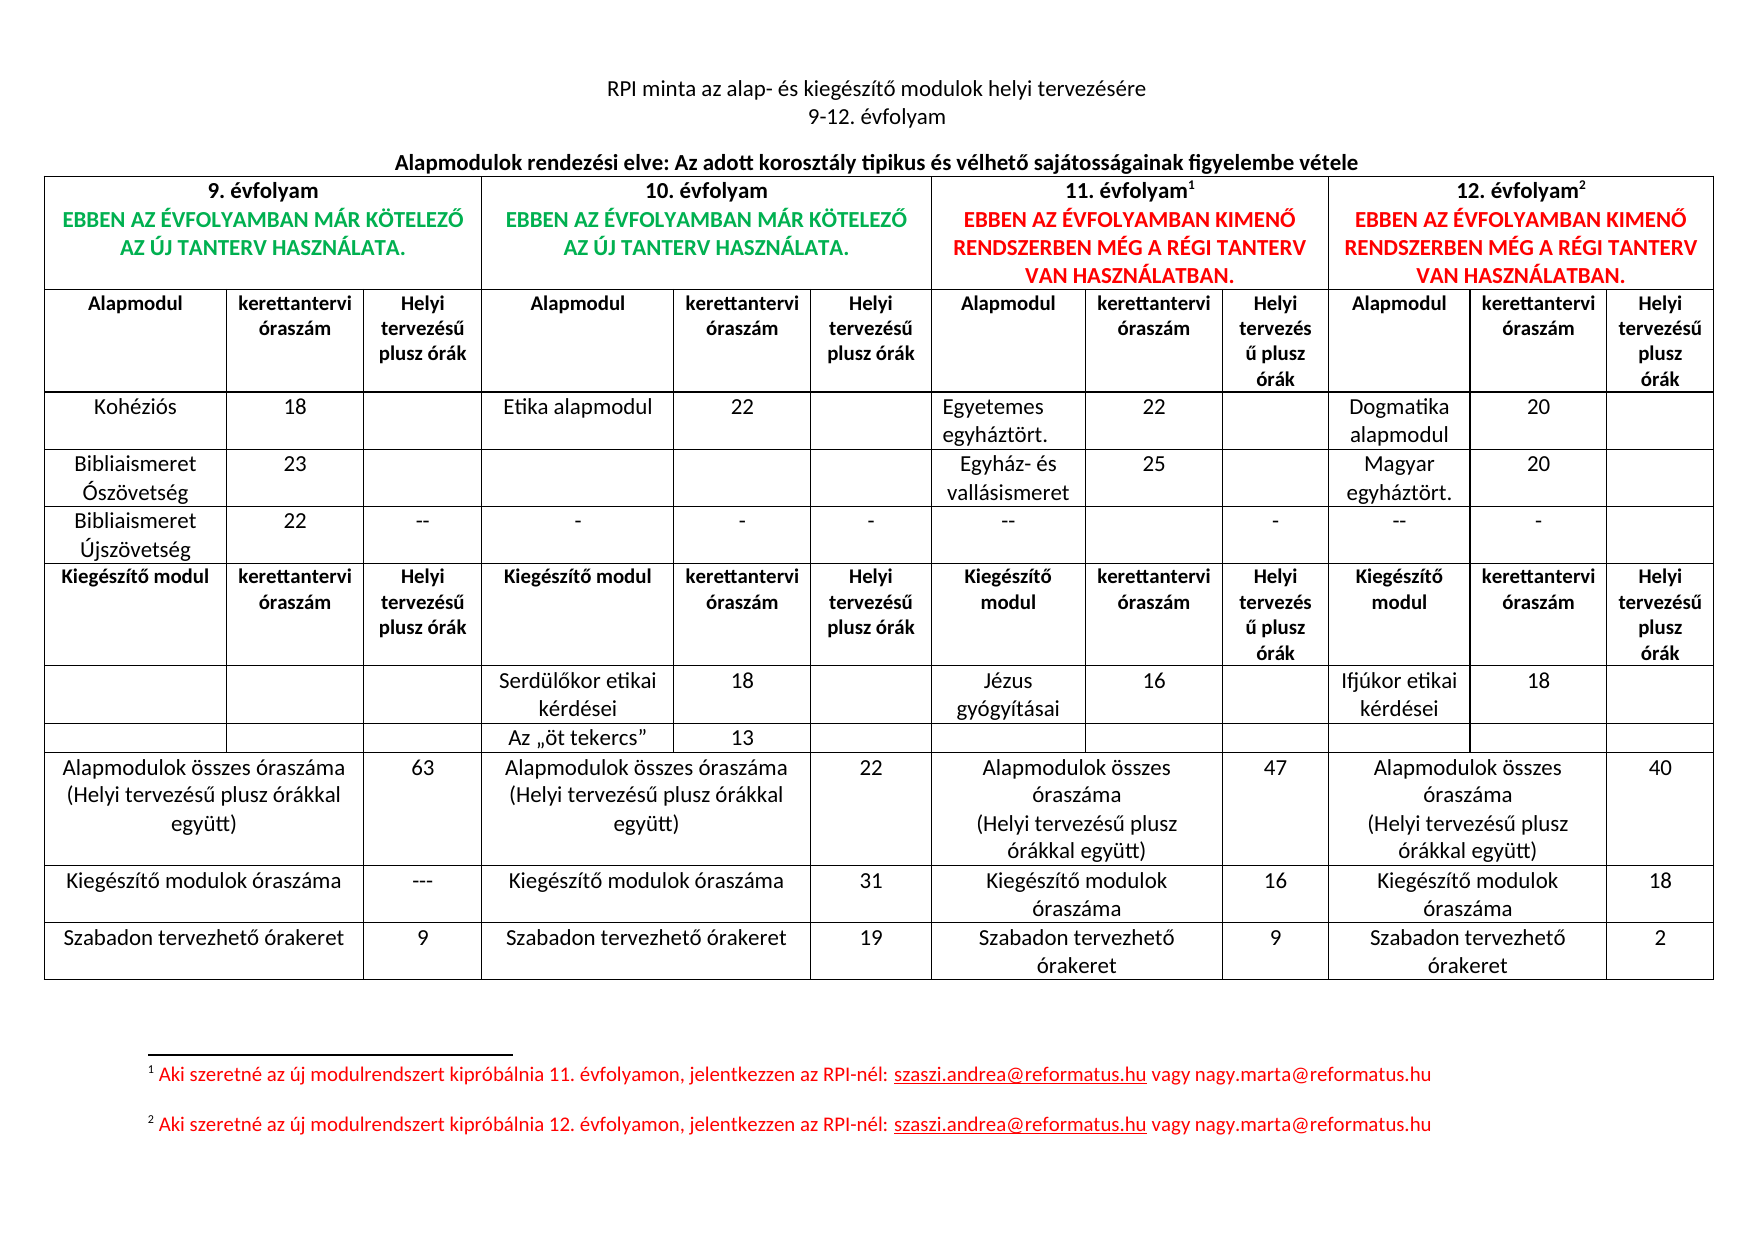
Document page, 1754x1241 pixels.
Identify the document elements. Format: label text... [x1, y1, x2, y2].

table_header 9. évfolyam EBBEN AZ ÉVFOLYAMBAN MÁR KÖTELEZŐ AZ ÚJ TANTERV HASZNÁLATA. [45, 177, 481, 289]
table_cell 16 [1223, 866, 1328, 922]
table_cell Alapmodul [45, 290, 226, 391]
table_cell [1607, 724, 1713, 752]
table_cell Helyi tervezésű plusz órák [811, 564, 931, 665]
table_cell Helyi tervezésű plusz órák [364, 290, 481, 391]
table_cell kerettantervi óraszám [227, 290, 363, 391]
table_cell Kiegészítő modulok óraszáma [932, 866, 1222, 922]
table_cell [1223, 724, 1328, 752]
table_cell [364, 450, 481, 506]
table_cell Helyi tervezésű plusz órák [1223, 564, 1328, 665]
table_cell Alapmodulok összes óraszáma (Helyi tervezésű plusz órákkal együtt) [932, 753, 1222, 865]
table_cell [811, 450, 931, 506]
table_cell Dogmatika alapmodul [1329, 393, 1469, 448]
table_cell [1223, 666, 1328, 722]
table_cell [45, 666, 226, 722]
table_cell Bibliaismeret Ószövetség [45, 450, 226, 506]
table_cell Ifjúkor etikai kérdései [1329, 666, 1469, 722]
table_cell [674, 450, 810, 506]
table_cell [45, 724, 226, 752]
table_cell [364, 393, 481, 448]
table_cell [1329, 724, 1469, 752]
text Alapmodulok rendezési elve: Az adott korosztály tipikus és vélhető sajátosságainak figyelembe vétele [148, 148, 1606, 176]
table_cell [227, 666, 363, 722]
table_cell Egyetemes egyháztört. [932, 393, 1085, 448]
table_cell 23 [227, 450, 363, 506]
table_cell Etika alapmodul [482, 393, 673, 448]
table_cell - [674, 507, 810, 563]
table_cell [1607, 507, 1713, 563]
table_cell 19 [811, 923, 931, 979]
table_cell Jézus gyógyításai [932, 666, 1085, 722]
table_cell Kiegészítő modul [1329, 564, 1469, 665]
table_cell Serdülőkor etikai kérdései [482, 666, 673, 722]
table_cell -- [932, 507, 1085, 563]
table_cell 22 [811, 753, 931, 865]
table_cell Szabadon tervezhető órakeret [1329, 923, 1606, 979]
table_cell 22 [227, 507, 363, 563]
table_header 11. évfolyam EBBEN AZ ÉVFOLYAMBAN KIMENŐ RENDSZERBEN MÉG A RÉGI TANTERV VAN HASZNÁLATBAN. [932, 177, 1328, 289]
table_cell [364, 666, 481, 722]
table_cell [811, 666, 931, 722]
table_cell Alapmodul [932, 290, 1085, 391]
table_cell [482, 450, 673, 506]
table_cell [1223, 450, 1328, 506]
table_cell 20 [1471, 450, 1606, 506]
table_cell Alapmodulok összes óraszáma (Helyi tervezésű plusz órákkal együtt) [45, 753, 363, 865]
table_cell [1086, 507, 1222, 563]
table_cell 18 [1471, 666, 1606, 722]
table_cell Alapmodul [1329, 290, 1469, 391]
table_cell - [811, 507, 931, 563]
table_cell kerettantervi óraszám [1086, 290, 1222, 391]
table_cell 18 [674, 666, 810, 722]
table_cell 9 [364, 923, 481, 979]
table_cell Helyi tervezésű plusz órák [1607, 290, 1713, 391]
table_cell Helyi tervezésű plusz órák [1223, 290, 1328, 391]
table_header 10. évfolyam EBBEN AZ ÉVFOLYAMBAN MÁR KÖTELEZŐ AZ ÚJ TANTERV HASZNÁLATA. [482, 177, 931, 289]
table_cell [1607, 393, 1713, 448]
table_cell 16 [1086, 666, 1222, 722]
table_cell [227, 724, 363, 752]
table_cell kerettantervi óraszám [1471, 564, 1606, 665]
table_cell -- [1329, 507, 1469, 563]
table_cell kerettantervi óraszám [674, 290, 810, 391]
table_cell 40 [1607, 753, 1713, 865]
table_cell Kohéziós [45, 393, 226, 448]
table_cell Az „öt tekercs” [482, 724, 673, 752]
table_cell Kiegészítő modul [932, 564, 1085, 665]
table_cell Alapmodulok összes óraszáma (Helyi tervezésű plusz órákkal együtt) [482, 753, 810, 865]
table_cell - [1223, 507, 1328, 563]
table_cell [811, 393, 931, 448]
table_cell 47 [1223, 753, 1328, 865]
table_cell Szabadon tervezhető órakeret [45, 923, 363, 979]
table_cell --- [364, 866, 481, 922]
table_cell 31 [811, 866, 931, 922]
table_cell Helyi tervezésű plusz órák [811, 290, 931, 391]
table_cell [1607, 450, 1713, 506]
table_cell 25 [1086, 450, 1222, 506]
table_cell - [482, 507, 673, 563]
table_cell kerettantervi óraszám [1086, 564, 1222, 665]
table_cell 63 [364, 753, 481, 865]
table_cell Kiegészítő modul [482, 564, 673, 665]
table_cell Kiegészítő modul [45, 564, 226, 665]
table_cell Egyház- és vallásismeret [932, 450, 1085, 506]
table_cell [1086, 724, 1222, 752]
table_cell Helyi tervezésű plusz órák [364, 564, 481, 665]
table_cell Bibliaismeret Újszövetség [45, 507, 226, 563]
table_cell [1471, 724, 1606, 752]
table_cell [1223, 393, 1328, 448]
table_header 12. évfolyam EBBEN AZ ÉVFOLYAMBAN KIMENŐ RENDSZERBEN MÉG A RÉGI TANTERV VAN HASZNÁLATBAN. [1329, 177, 1713, 289]
table_cell kerettantervi óraszám [1471, 290, 1606, 391]
table_cell kerettantervi óraszám [674, 564, 810, 665]
table_cell Kiegészítő modulok óraszáma [45, 866, 363, 922]
table_cell [1607, 666, 1713, 722]
table_cell 20 [1471, 393, 1606, 448]
table_cell Kiegészítő modulok óraszáma [1329, 866, 1606, 922]
table_cell [364, 724, 481, 752]
table_cell 2 [1607, 923, 1713, 979]
table_cell 9 [1223, 923, 1328, 979]
table_cell Helyi tervezésű plusz órák [1607, 564, 1713, 665]
table_cell kerettantervi óraszám [227, 564, 363, 665]
table_cell - [1471, 507, 1606, 563]
table_cell 18 [1607, 866, 1713, 922]
table_cell Alapmodul [482, 290, 673, 391]
table_cell Szabadon tervezhető órakeret [932, 923, 1222, 979]
table_cell [932, 724, 1085, 752]
table_cell Kiegészítő modulok óraszáma [482, 866, 810, 922]
table_cell 18 [227, 393, 363, 448]
table_cell Alapmodulok összes óraszáma (Helyi tervezésű plusz órákkal együtt) [1329, 753, 1606, 865]
table_cell Szabadon tervezhető órakeret [482, 923, 810, 979]
table_cell 22 [1086, 393, 1222, 448]
table_cell -- [364, 507, 481, 563]
table_cell 22 [674, 393, 810, 448]
table_cell 13 [674, 724, 810, 752]
table_cell [811, 724, 931, 752]
table_cell Magyar egyháztört. [1329, 450, 1469, 506]
